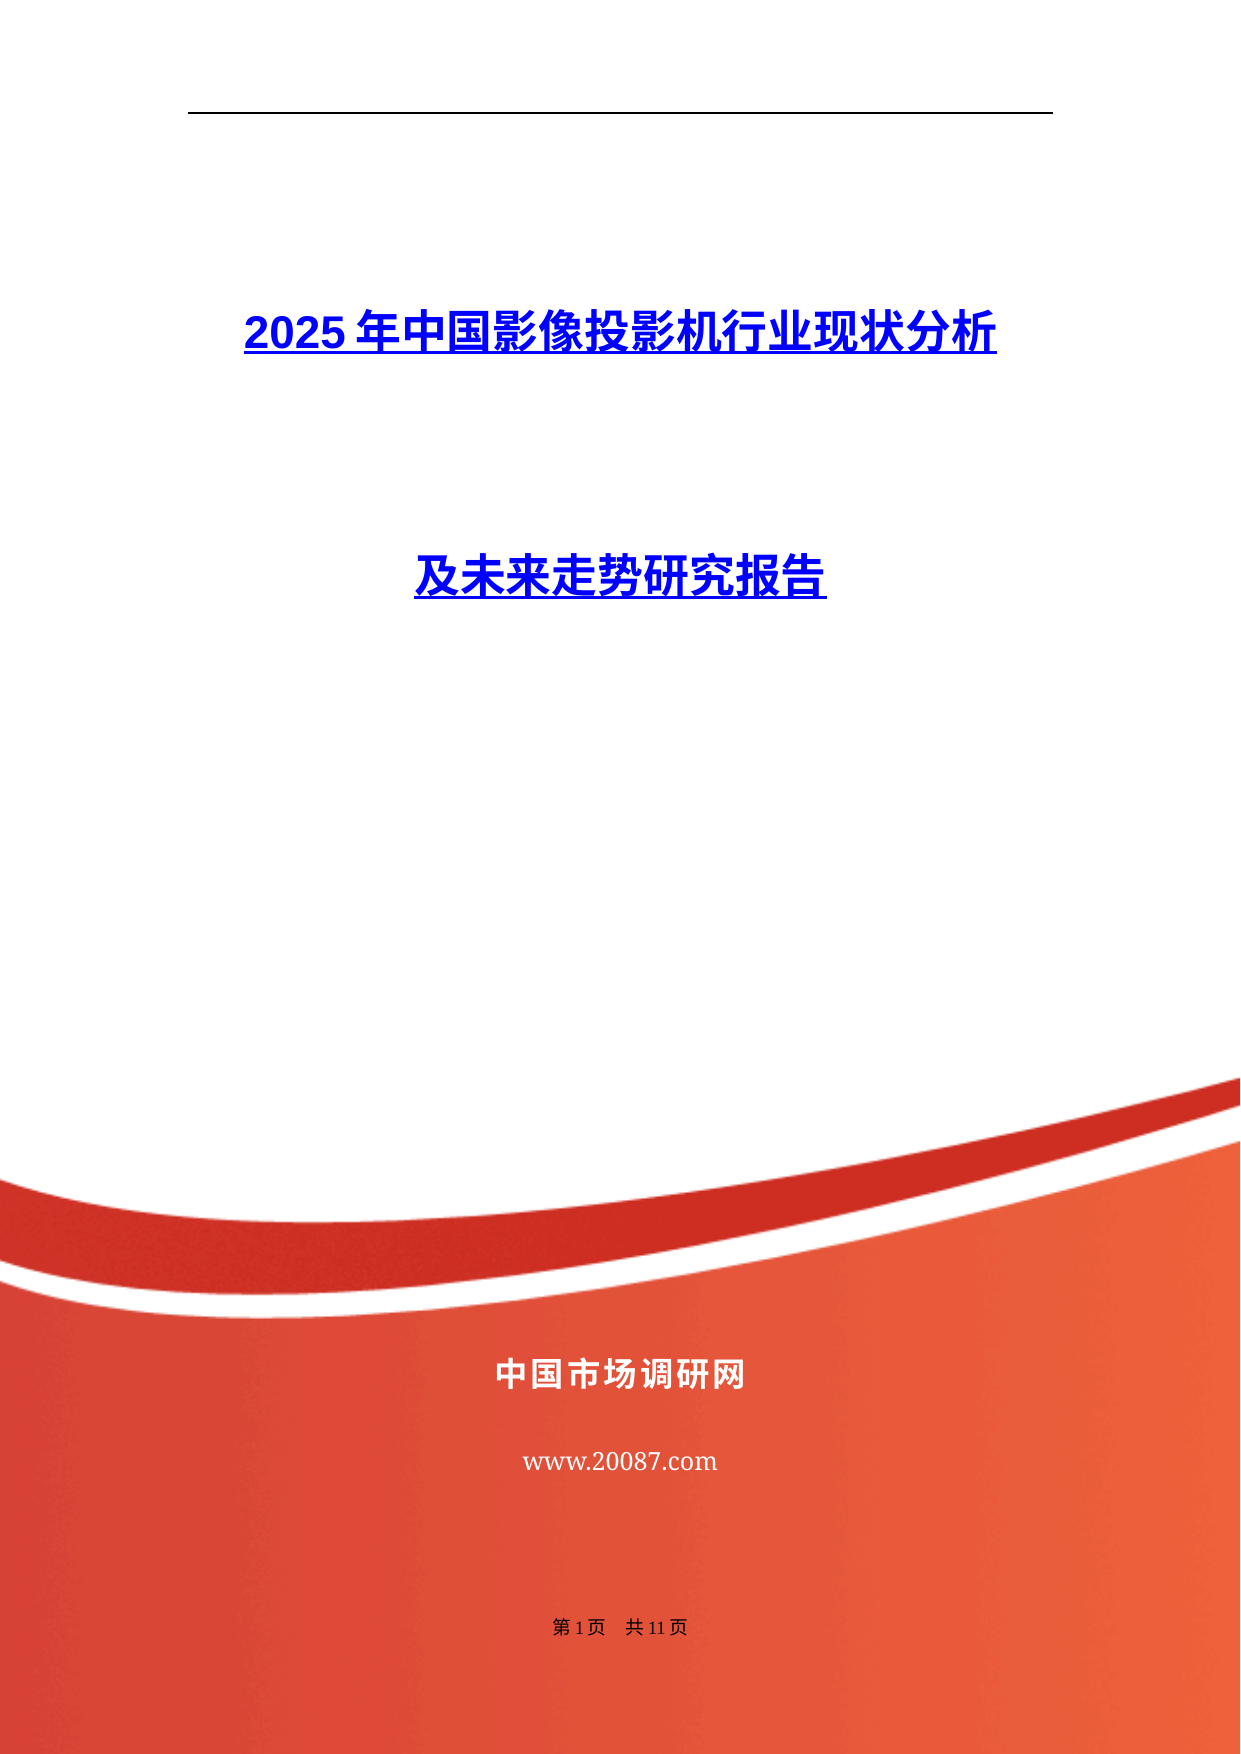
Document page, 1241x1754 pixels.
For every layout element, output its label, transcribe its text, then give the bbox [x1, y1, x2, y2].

text www.20087.com [187, 1428, 1053, 1493]
table_header 2025年中国影像投影机行业现状分析及未来走势研究报告 [188, 207, 1053, 773]
subtitle 中国市场调研网 [187, 1339, 1053, 1404]
picture [0, 1006, 1241, 1754]
